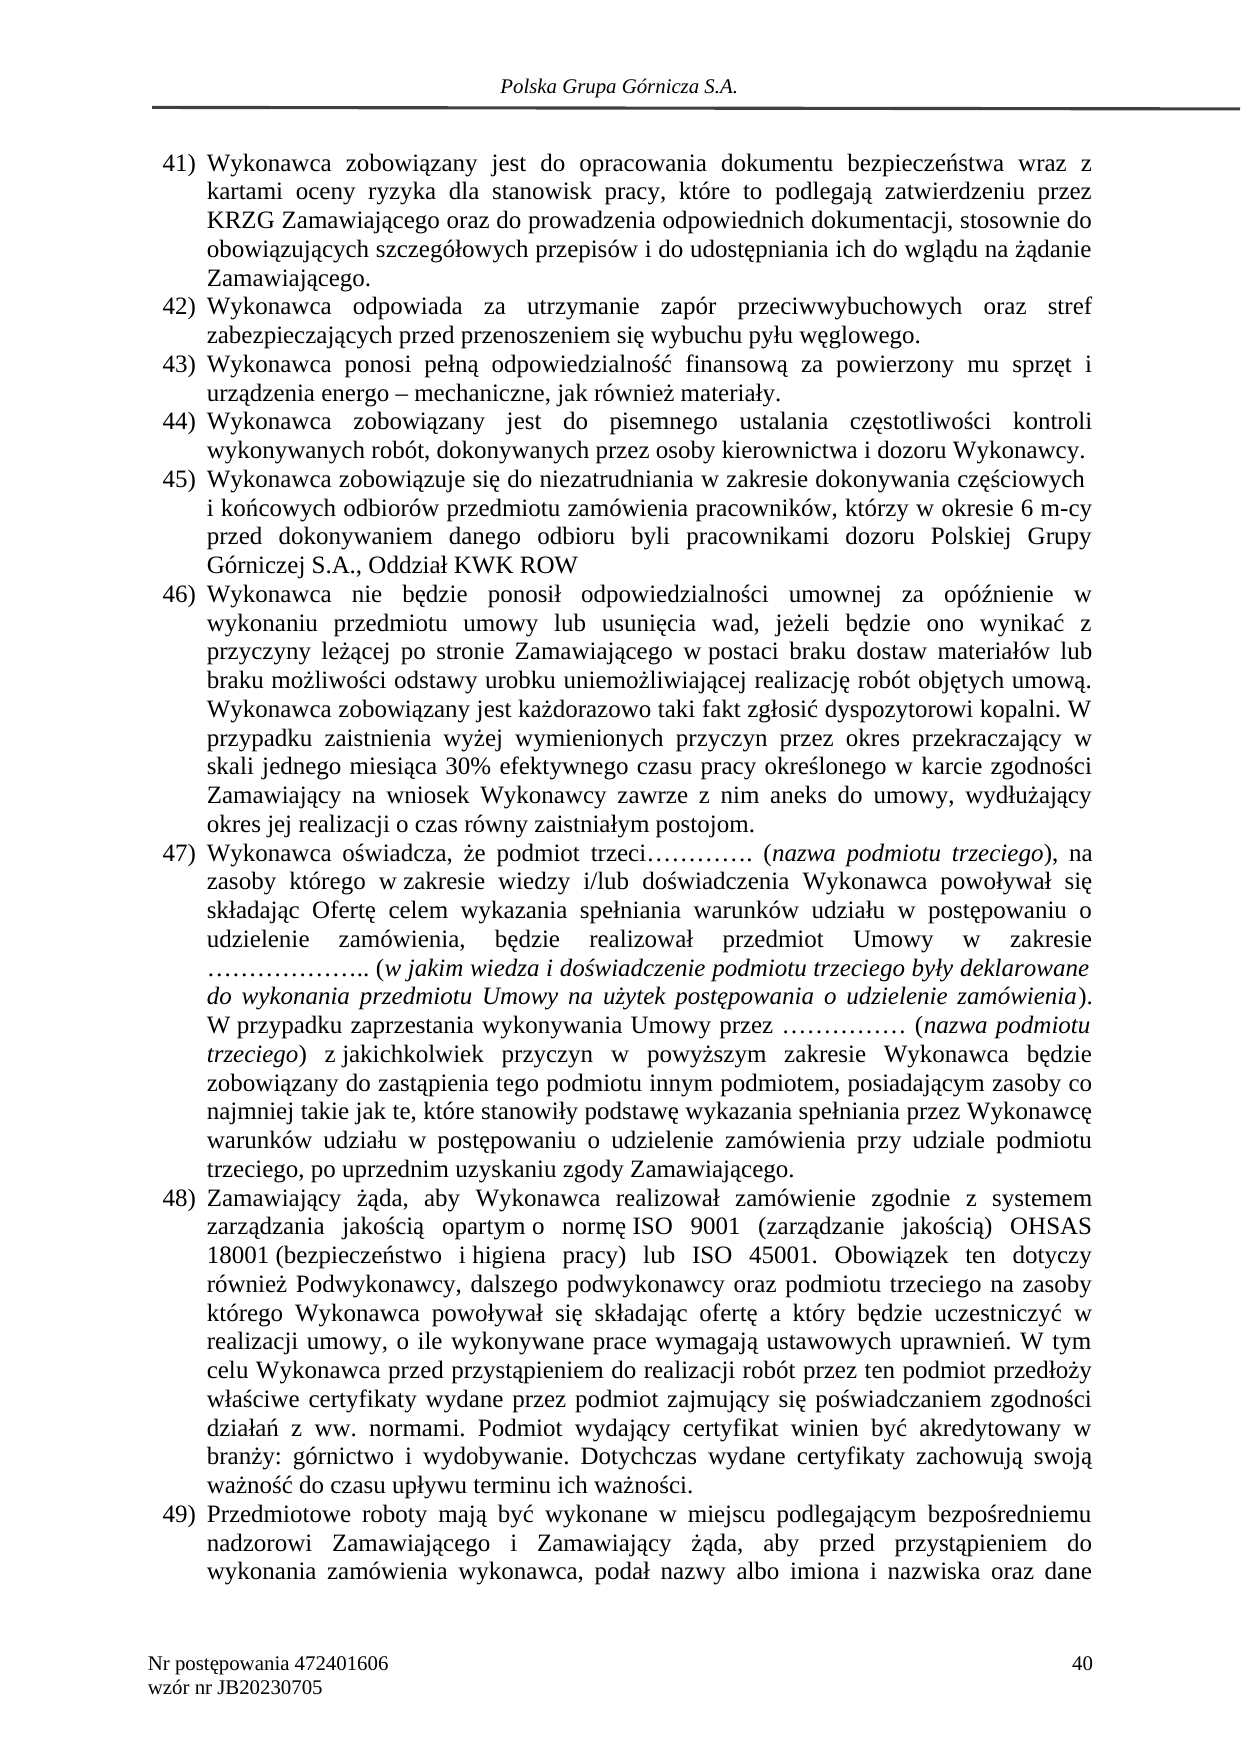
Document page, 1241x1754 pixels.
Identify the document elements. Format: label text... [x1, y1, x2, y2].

list Wykonawca ponosi pełną odpowiedzialność finansową za powierzony mu sprzęt i urządzenia energo – mechaniczne, jak również materiały. [162, 349, 1093, 406]
list Wykonawca zobowiązany jest do pisemnego ustalania częstotliwości kontroli wykonywanych robót, dokonywanych przez osoby kierownictwa i dozoru Wykonawcy. [162, 406, 1093, 464]
list Wykonawca zobowiązuje się do niezatrudniania w zakresie dokonywania częściowych i końcowych odbiorów przedmiotu zamówienia pracowników, którzy w okresie 6 m-cy przed dokonywaniem danego odbioru byli pracownikami dozoru Polskiej Grupy Górniczej S.A., Oddział KWK ROW [162, 464, 1093, 579]
list Zamawiający żąda, aby Wykonawca realizował zamówienie zgodnie z systemem zarządzania jakością opartym o normę ISO 9001 (zarządzanie jakością) OHSAS 18001 (bezpieczeństwo i higiena pracy) lub ISO 45001. Obowiązek ten dotyczy również Podwykonawcy, dalszego podwykonawcy oraz podmiotu trzeciego na zasoby którego Wykonawca powoływał się składając ofertę a który będzie uczestniczyć w realizacji umowy, o ile wykonywane prace wymagają ustawowych uprawnień. W tym celu Wykonawca przed przystąpieniem do realizacji robót przez ten podmiot przedłoży właściwe certyfikaty wydane przez podmiot zajmujący się poświadczaniem zgodności działań z ww. normami. Podmiot wydający certyfikat winien być akredytowany w branży: górnictwo i wydobywanie. Dotychczas wydane certyfikaty zachowują swoją ważność do czasu upływu terminu ich ważności. [162, 1183, 1093, 1499]
list Wykonawca nie będzie ponosił odpowiedzialności umownej za opóźnienie w wykonaniu przedmiotu umowy lub usunięcia wad, jeżeli będzie ono wynikać z przyczyny leżącej po stronie Zamawiającego w postaci braku dostaw materiałów lub braku możliwości odstawy urobku uniemożliwiającej realizację robót objętych umową. Wykonawca zobowiązany jest każdorazowo taki fakt zgłosić dyspozytorowi kopalni. W przypadku zaistnienia wyżej wymienionych przyczyn przez okres przekraczający w skali jednego miesiąca 30% efektywnego czasu pracy określonego w karcie zgodności Zamawiający na wniosek Wykonawcy zawrze z nim aneks do umowy, wydłużający okres jej realizacji o czas równy zaistniałym postojom. [162, 579, 1093, 838]
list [162, 1499, 1093, 1585]
list Wykonawca oświadcza, że podmiot trzeci…………. (nazwa podmiotu trzeciego), na zasoby którego w zakresie wiedzy i/lub doświadczenia Wykonawca powoływał się składając Ofertę celem wykazania spełniania warunków udziału w postępowaniu o udzielenie zamówienia, będzie realizował przedmiot Umowy w zakresie ……………….. (w jakim wiedza i doświadczenie podmiotu trzeciego były deklarowane do wykonania przedmiotu Umowy na użytek postępowania o udzielenie zamówienia). W przypadku zaprzestania wykonywania Umowy przez …………… (nazwa podmiotu trzeciego) z jakichkolwiek przyczyn w powyższym zakresie Wykonawca będzie zobowiązany do zastąpienia tego podmiotu innym podmiotem, posiadającym zasoby co najmniej takie jak te, które stanowiły podstawę wykazania spełniania przez Wykonawcę warunków udziału w postępowaniu o udzielenie zamówienia przy udziale podmiotu trzeciego, po uprzednim uzyskaniu zgody Zamawiającego. [162, 838, 1093, 1183]
list Wykonawca odpowiada za utrzymanie zapór przeciwwybuchowych oraz stref zabezpieczających przed przenoszeniem się wybuchu pyłu węglowego. [162, 291, 1093, 349]
list Wykonawca zobowiązany jest do opracowania dokumentu bezpieczeństwa wraz z kartami oceny ryzyka dla stanowisk pracy, które to podlegają zatwierdzeniu przez KRZG Zamawiającego oraz do prowadzenia odpowiednich dokumentacji, stosownie do obowiązujących szczegółowych przepisów i do udostępniania ich do wglądu na żądanie Zamawiającego. [162, 148, 1093, 291]
